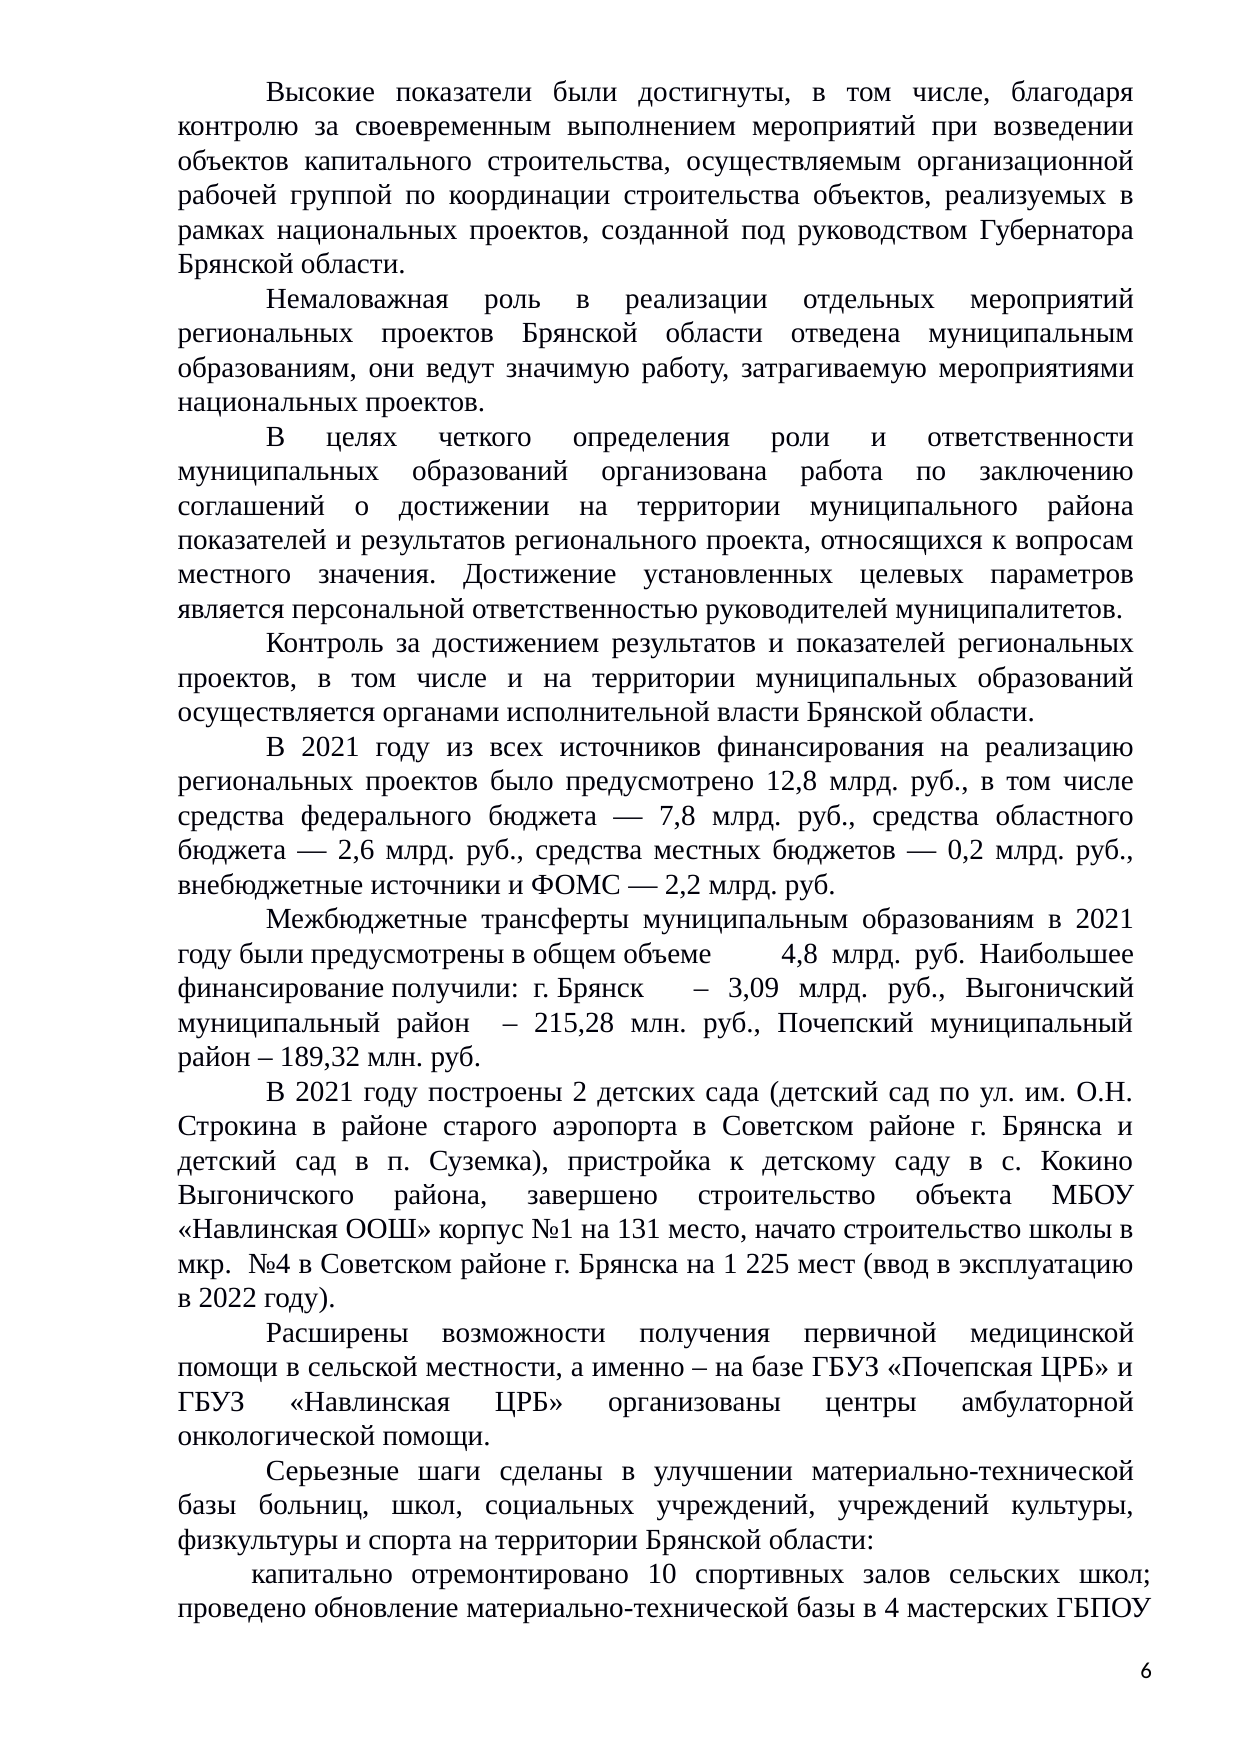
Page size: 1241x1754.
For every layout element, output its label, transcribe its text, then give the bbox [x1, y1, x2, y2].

text Серьезные шаги сделаны в улучшении материально-технической базы больниц, школ, социальных учреждений, учреждений культуры, физкультуры и спорта на территории Брянской области: [177, 1453, 1134, 1556]
text Межбюджетные трансферты муниципальным образованиям в 2021 году были предусмотрены в общем объеме 4,8 млрд. руб. Наибольшее финансирование получили: г. Брянск – 3,09 млрд. руб., Выгоничский муниципальный район – 215,28 млн. руб., Почепский муниципальный район – 189,32 млн. руб. [177, 901, 1134, 1073]
text Расширены возможности получения первичной медицинской помощи в сельской местности, а именно – на базе ГБУЗ «Почепская ЦРБ» и ГБУЗ «Навлинская ЦРБ» организованы центры амбулаторной онкологической помощи. [177, 1315, 1134, 1452]
text Контроль за достижением результатов и показателей региональных проектов, в том числе и на территории муниципальных образований осуществляется органами исполнительной власти Брянской области. [177, 626, 1134, 728]
text Немаловажная роль в реализации отдельных мероприятий региональных проектов Брянской области отведена муниципальным образованиям, они ведут значимую работу, затрагиваемую мероприятиями национальных проектов. [177, 281, 1134, 418]
text В 2021 году построены 2 детских сада (детский сад по ул. им. О.Н. Строкина в районе старого аэропорта в Советском районе г. Брянска и детский сад в п. Суземка), пристройка к детскому саду в с. Кокино Выгоничского района, завершено строительство объекта МБОУ «Навлинская ООШ» корпус №1 на 131 место, начато строительство школы в мкр. №4 в Советском районе г. Брянска на 1 225 мест (ввод в эксплуатацию в 2022 году). [177, 1074, 1134, 1314]
text В целях четкого определения роли и ответственности муниципальных образований организована работа по заключению соглашений о достижении на территории муниципального района показателей и результатов регионального проекта, относящихся к вопросам местного значения. Достижение установленных целевых параметров является персональной ответственностью руководителей муниципалитетов. [177, 419, 1134, 624]
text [177, 1556, 1152, 1623]
text В 2021 году из всех источников финансирования на реализацию региональных проектов было предусмотрено 12,8 млрд. руб., в том числе средства федерального бюджета — 7,8 млрд. руб., средства областного бюджета — 2,6 млрд. руб., средства местных бюджетов — 0,2 млрд. руб., внебюджетные источники и ФОМС — 2,2 млрд. руб. [177, 729, 1134, 900]
text Высокие показатели были достигнуты, в том числе, благодаря контролю за своевременным выполнением мероприятий при возведении объектов капитального строительства, осуществляемым организационной рабочей группой по координации строительства объектов, реализуемых в рамках национальных проектов, созданной под руководством Губернатора Брянской области. [177, 74, 1134, 280]
